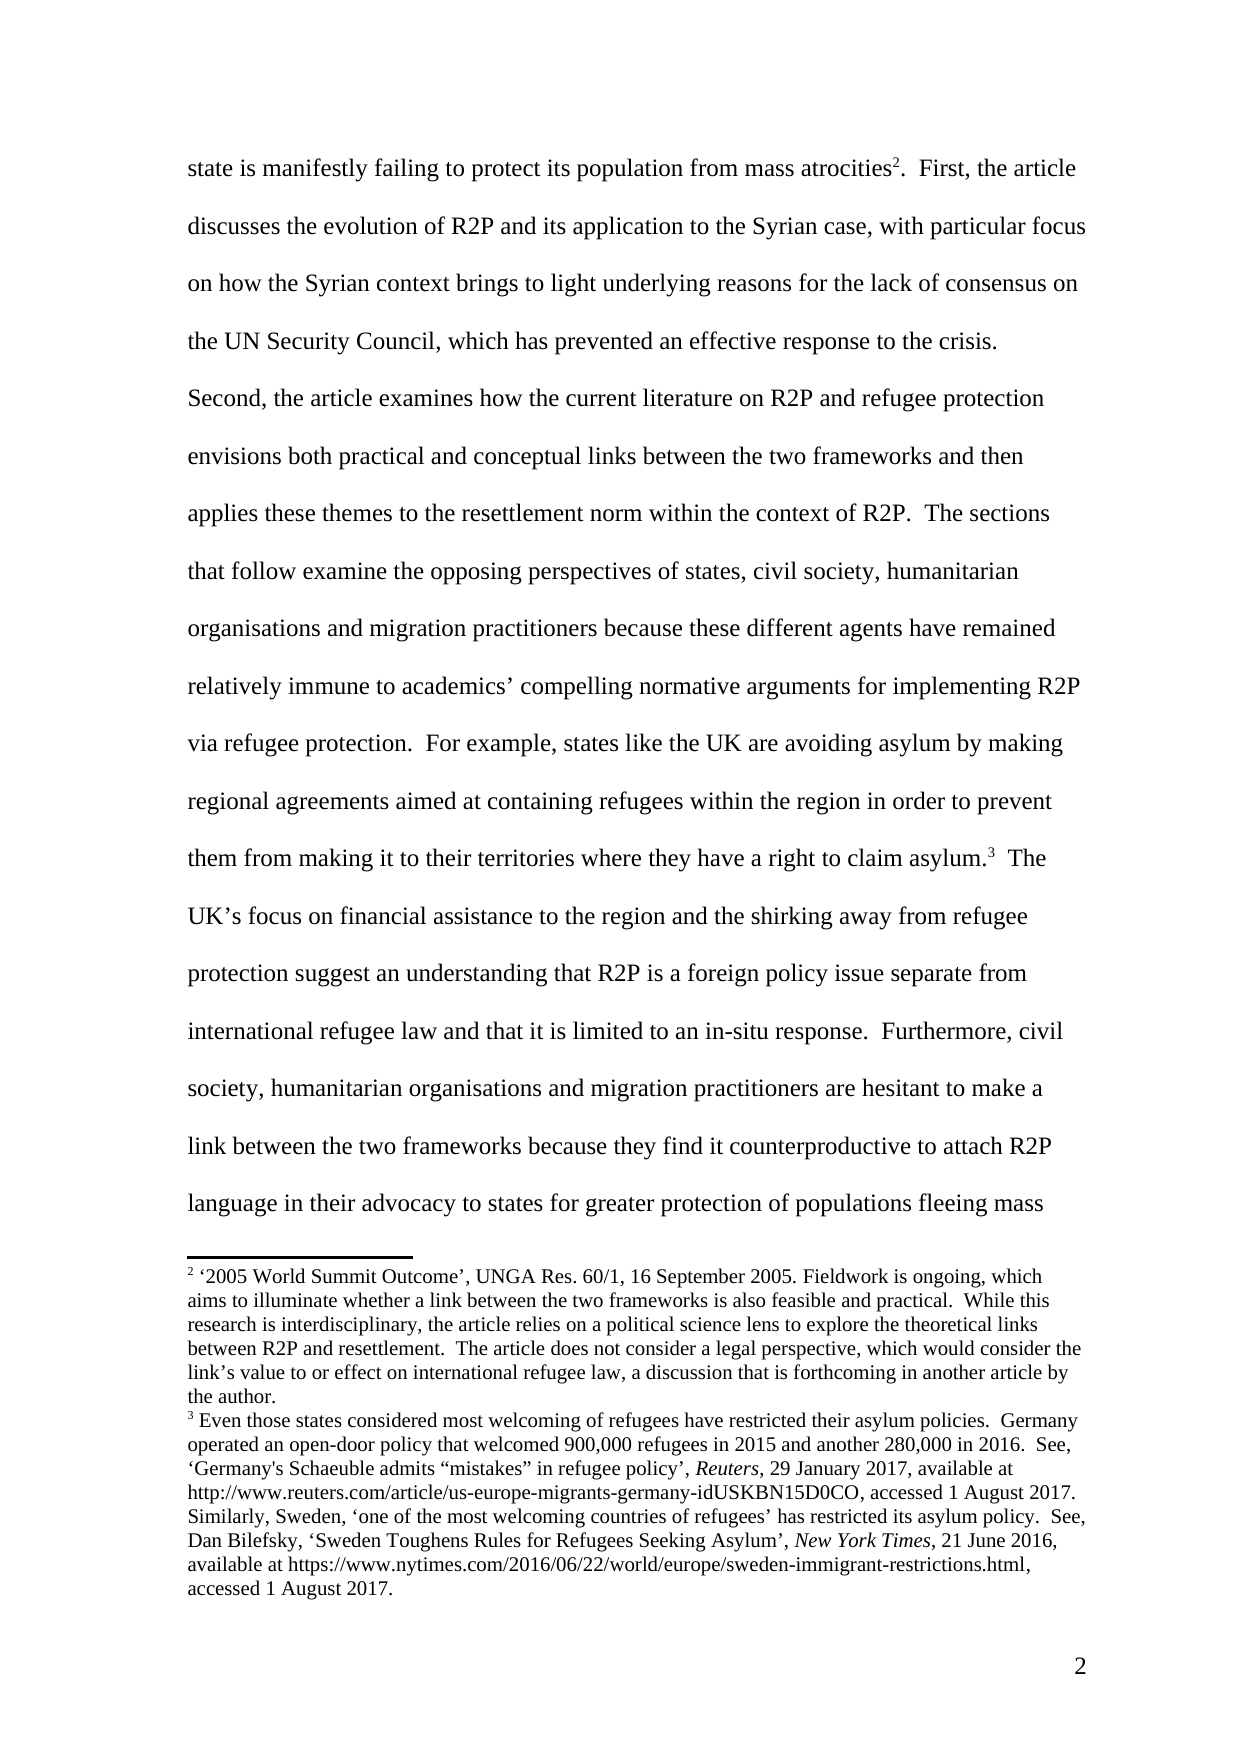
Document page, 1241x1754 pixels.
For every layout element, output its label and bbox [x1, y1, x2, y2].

text [187, 153, 1087, 1217]
